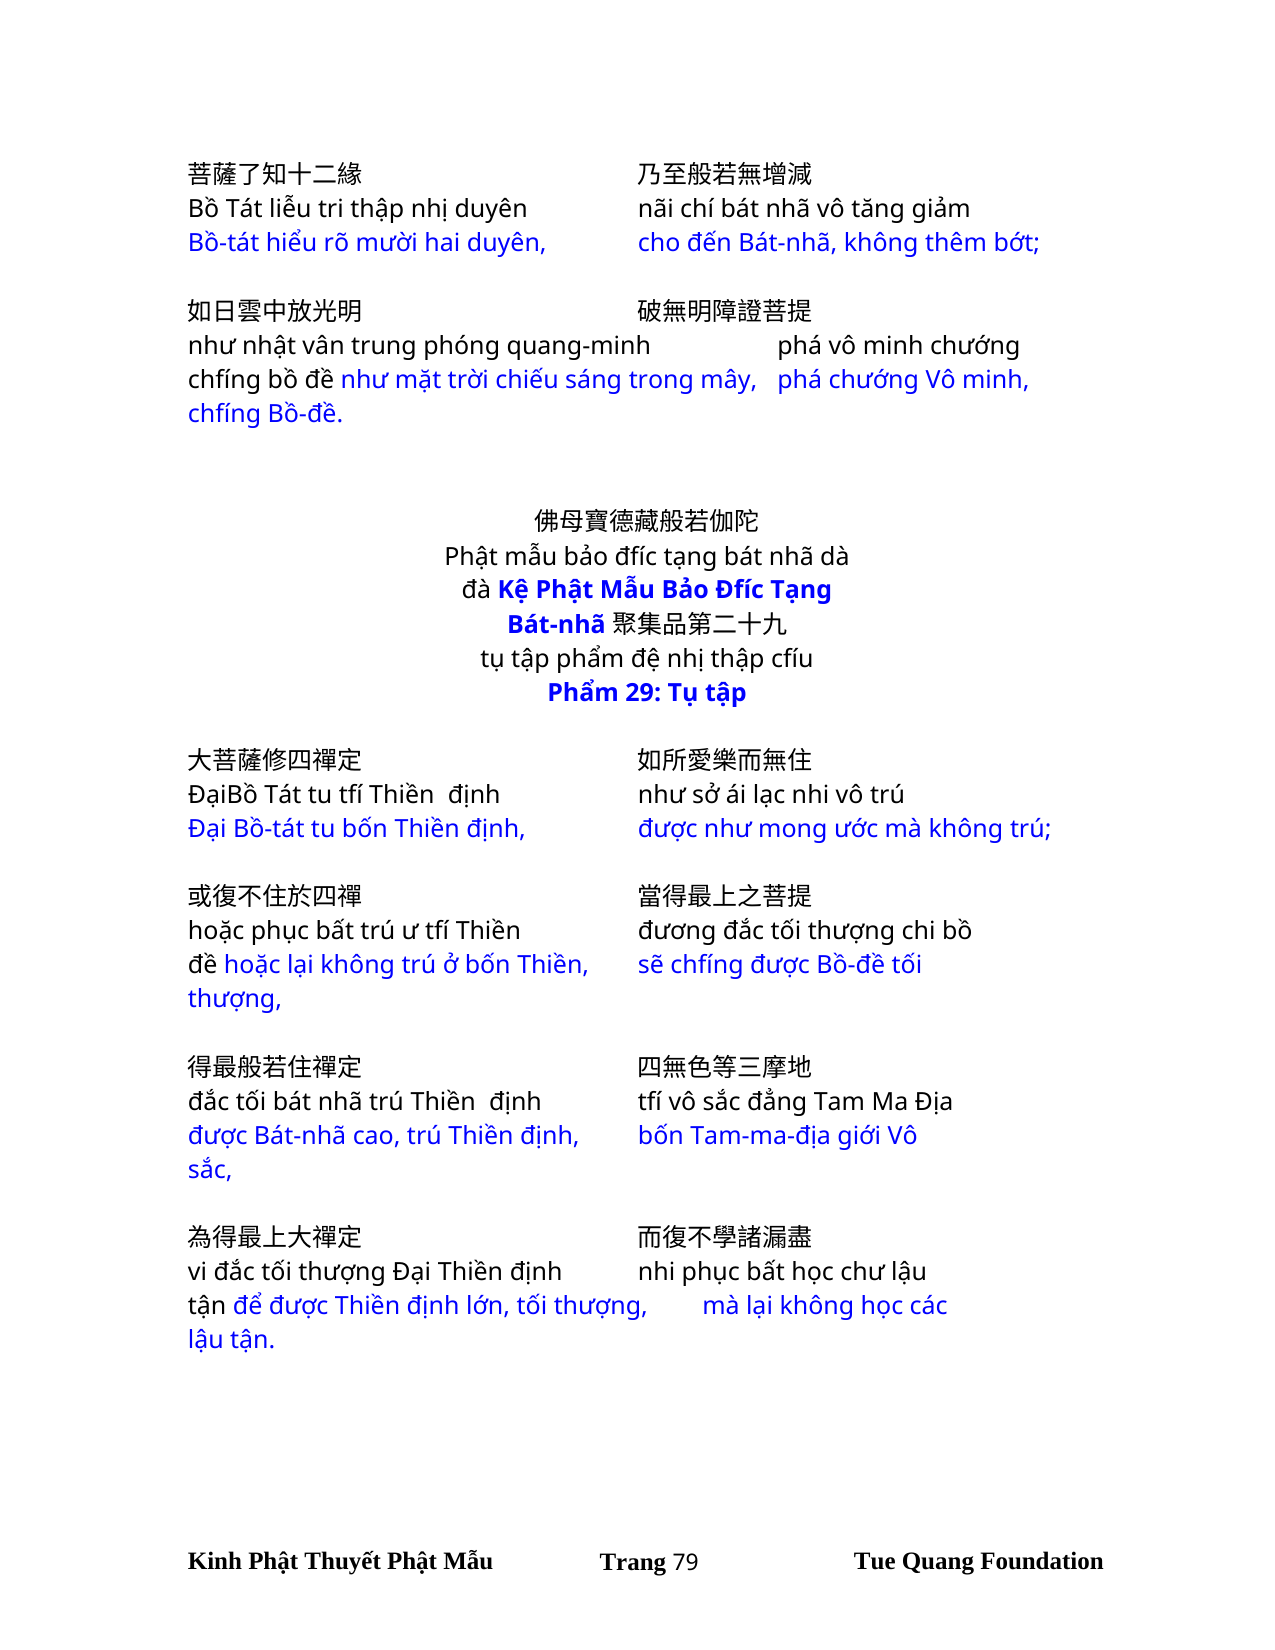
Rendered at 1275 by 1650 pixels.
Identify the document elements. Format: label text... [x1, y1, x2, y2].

text 為得最上大禪定 而復不學諸漏盡 [188, 1220, 1117, 1254]
text Bồ-tát hiểu rõ mười hai duyên, cho đến Bát-nhã, không thêm bớt; [188, 225, 1117, 259]
text đắc tối bát nhã trú Thiền định tfí vô sắc đẳng Tam Ma Địa được Bát-nhã cao, trú Thiền định, bốn Tam-ma-địa giới Vô sắc, [188, 1083, 957, 1186]
text hoặc phục bất trú ư tfí Thiền đương đắc tối thượng chi bồ đề hoặc lại không trú ở bốn Thiền, sẽ chfíng được Bồ-đề tối thượng, [188, 913, 1002, 1015]
text 大菩薩修四禪定 如所愛樂而無住 [188, 743, 1117, 777]
text 佛母寶德藏般若伽陀 [186, 504, 1108, 538]
text Đại Bồ-tát tu bốn Thiền định, được như mong ước mà không trú; [188, 811, 1117, 845]
text vi đắc tối thượng Đại Thiền định nhi phục bất học chư lậu tận để được Thiền định lớn, tối thượng, mà lại không học các lậu tận. [188, 1254, 962, 1356]
text 或復不住於四禪 當得最上之菩提 [188, 879, 1117, 913]
text 菩薩了知十二緣 乃至般若無增減 [188, 157, 1117, 191]
text 如日雲中放光明 破無明障證菩提 [188, 293, 1117, 327]
text như nhật vân trung phóng quang-minh phá vô minh chướng chfíng bồ đề như mặt trời chiếu sáng trong mây, phá chướng Vô minh, chfíng Bồ-đề. [188, 327, 1033, 429]
text tụ tập phẩm đệ nhị thập cfíu Phẩm 29: Tụ tập [474, 640, 819, 708]
text ĐạiBồ Tát tu tfí Thiền định như sở ái lạc nhi vô trú [188, 777, 1117, 811]
text 得最般若住禪定 四無色等三摩地 [188, 1049, 1117, 1083]
text Bồ Tát liễu tri thập nhị duyên nãi chí bát nhã vô tăng giảm [188, 191, 1117, 225]
text Phật mẫu bảo đfíc tạng bát nhã dà đà Kệ Phật Mẫu Bảo Đfíc Tạng Bát-nhã 聚集品第二十九 [437, 538, 857, 640]
